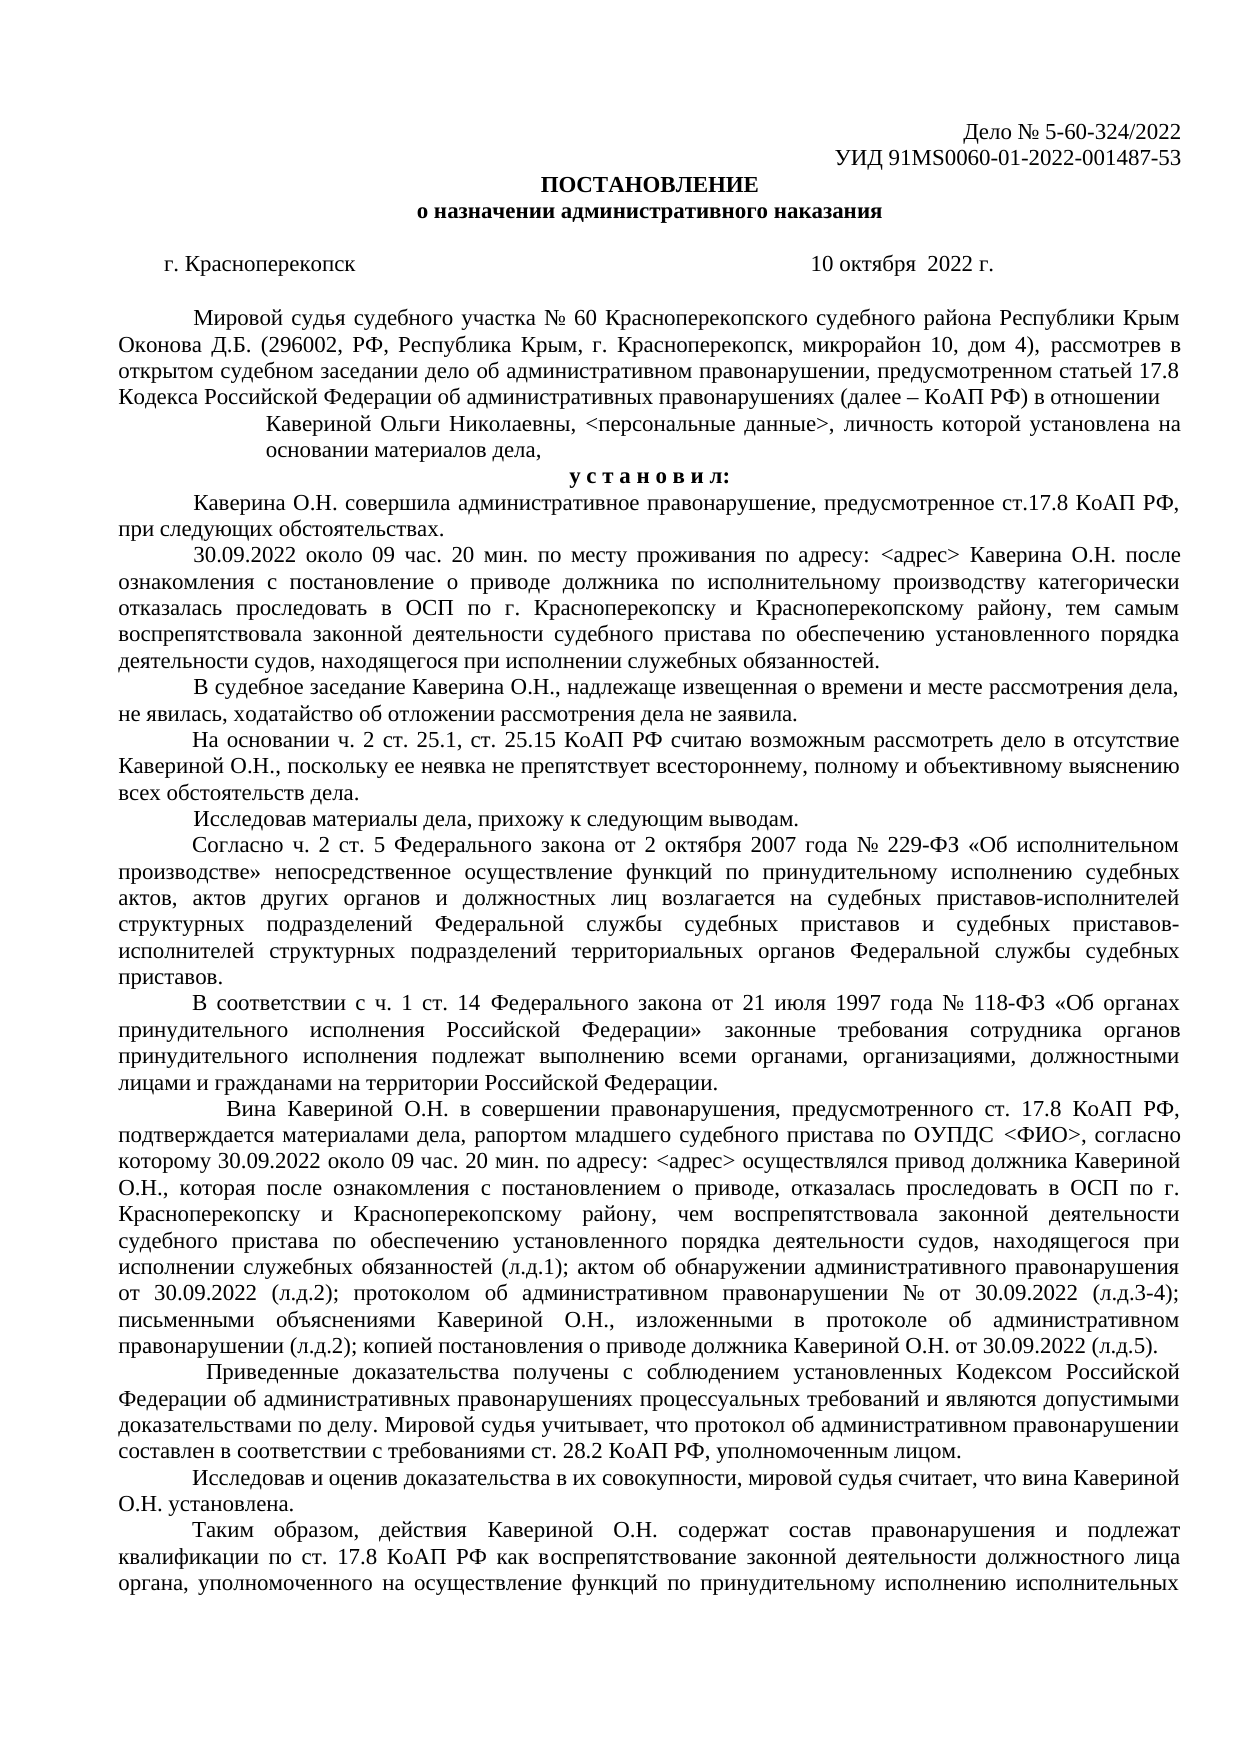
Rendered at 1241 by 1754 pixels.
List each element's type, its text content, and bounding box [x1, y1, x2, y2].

text ПОСТАНОВЛЕНИЕ [118, 171, 1181, 197]
text УИД 91MS0060-01-2022-001487-53 [118, 144, 1181, 171]
text На основании ч. 2 ст. 25.1, ст. 25.15 КоАП РФ считаю возможным рассмотреть дело в отсутствие Кавериной О.Н., поскольку ее неявка не препятствует всестороннему, полному и объективному выяснению всех обстоятельств дела. [118, 726, 1181, 805]
text Мировой судья судебного участка № 60 Красноперекопского судебного района Республики Крым Оконова Д.Б. (296002, РФ, Республика Крым, г. Красноперекопск, микрорайон 10, дом 4), рассмотрев в открытом судебном заседании дело об административном правонарушении, предусмотренном статьей 17.8 Кодекса Российской Федерации об административных правонарушениях (далее – КоАП РФ) в отношении [118, 304, 1181, 410]
text В судебное заседание Каверина О.Н., надлежаще извещенная о времени и месте рассмотрения дела, не явилась, ходатайство об отложении рассмотрения дела не заявила. [118, 673, 1181, 726]
text В соответствии с ч. 1 ст. 14 Федерального закона от 21 июля 1997 года № 118-ФЗ «Об органах принудительного исполнения Российской Федерации» законные требования сотрудника органов принудительного исполнения подлежат выполнению всеми органами, организациями, должностными лицами и гражданами на территории Российской Федерации. [118, 989, 1181, 1095]
text Кавериной Ольги Николаевны, <персональные данные>, личность которой установлена на основании материалов дела, [266, 410, 1181, 462]
text Каверина О.Н. совершила административное правонарушение, предусмотренное ст.17.8 КоАП РФ, при следующих обстоятельствах. [118, 489, 1181, 541]
text Согласно ч. 2 ст. 5 Федерального закона от 2 октября 2007 года № 229-ФЗ «Об исполнительном производстве» непосредственное осуществление функций по принудительному исполнению судебных актов, актов других органов и должностных лиц возлагается на судебных приставов-исполнителей структурных подразделений Федеральной службы судебных приставов и судебных приставов-исполнителей структурных подразделений территориальных органов Федеральной службы судебных приставов. [118, 831, 1181, 989]
text у с т а н о в и л: [118, 462, 1181, 489]
text 30.09.2022 около 09 час. 20 мин. по месту проживания по адресу: <адрес> Каверина О.Н. после ознакомления с постановление о приводе должника по исполнительному производству категорически отказалась проследовать в ОСП по г. Красноперекопску и Красноперекопскому району, тем самым воспрепятствовала законной деятельности судебного пристава по обеспечению установленного порядка деятельности судов, находящегося при исполнении служебных обязанностей. [118, 541, 1181, 673]
text Исследовав и оценив доказательства в их совокупности, мировой судья считает, что вина Кавериной О.Н. установлена. [118, 1464, 1181, 1517]
text Исследовав материалы дела, прихожу к следующим выводам. [118, 805, 1181, 831]
text о назначении административного наказания [118, 197, 1181, 223]
text Дело № 5-60-324/2022 [118, 118, 1181, 144]
text Вина Кавериной О.Н. в совершении правонарушения, предусмотренного ст. 17.8 КоАП РФ, подтверждается материалами дела, рапортом младшего судебного пристава по ОУПДС <ФИО>, согласно которому 30.09.2022 около 09 час. 20 мин. по адресу: <адрес> осуществлялся привод должника Кавериной О.Н., которая после ознакомления с постановлением о приводе, отказалась проследовать в ОСП по г. Красноперекопску и Красноперекопскому району, чем воспрепятствовала законной деятельности судебного пристава по обеспечению установленного порядка деятельности судов, находящегося при исполнении служебных обязанностей (л.д.1); актом об обнаружении административного правонарушения от 30.09.2022 (л.д.2); протоколом об административном правонарушении № от 30.09.2022 (л.д.3-4); письменными объяснениями Кавериной О.Н., изложенными в протоколе об административном правонарушении (л.д.2); копией постановления о приводе должника Кавериной О.Н. от 30.09.2022 (л.д.5). [118, 1095, 1181, 1358]
text Приведенные доказательства получены с соблюдением установленных Кодексом Российской Федерации об административных правонарушениях процессуальных требований и являются допустимыми доказательствами по делу. Мировой судья учитывает, что протокол об административном правонарушении составлен в соответствии с требованиями ст. 28.2 КоАП РФ, уполномоченным лицом. [118, 1358, 1181, 1464]
text г. Красноперекопск 10 октября 2022 г. [118, 250, 1181, 276]
